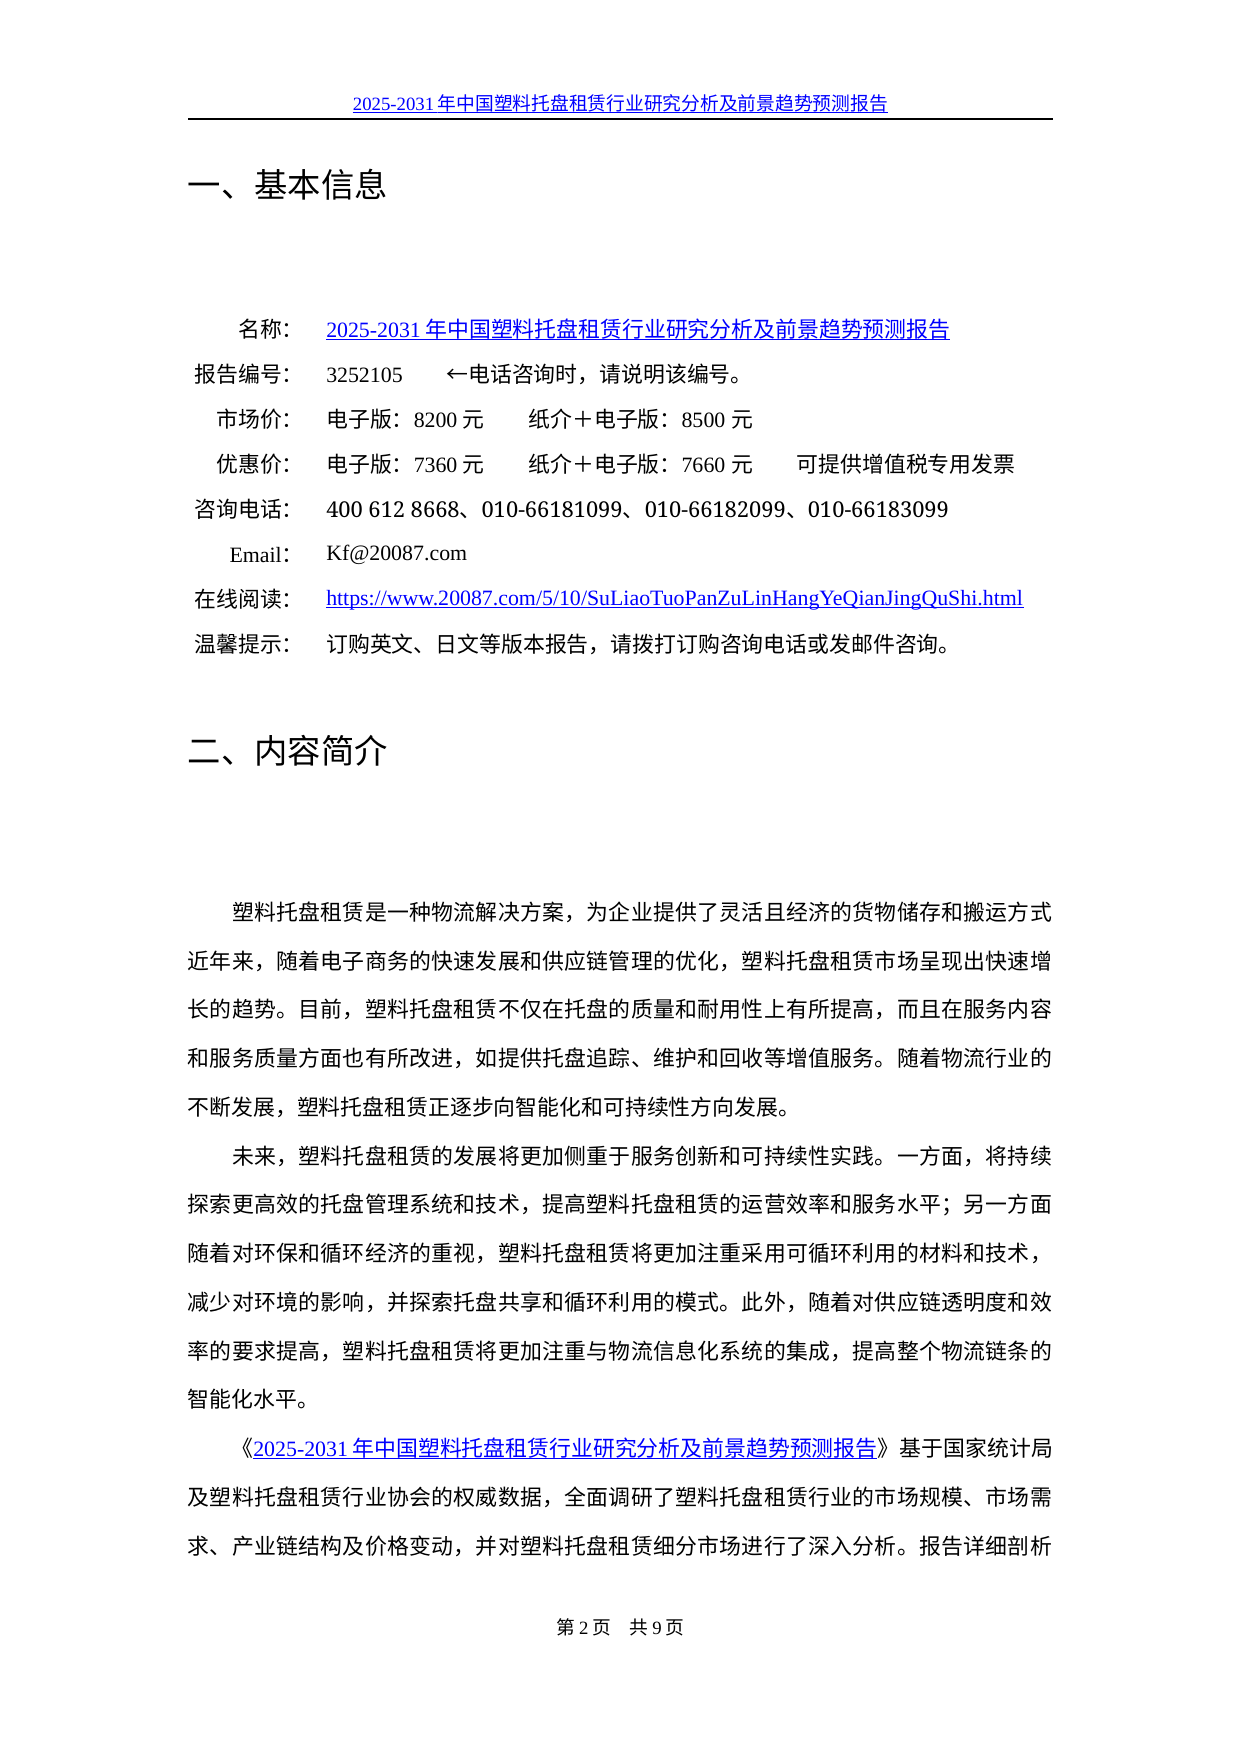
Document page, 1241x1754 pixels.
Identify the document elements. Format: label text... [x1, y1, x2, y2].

table_cell 市场价： [167, 402, 315, 447]
table_cell Kf@20087.com [315, 537, 1073, 582]
table_cell 温馨提示： [167, 627, 315, 672]
table_header 名称： [167, 312, 315, 357]
title 一、基本信息 [187, 150, 1053, 215]
table_cell 电子版：8200 元 纸介＋电子版：8500 元 [315, 402, 1073, 447]
table_cell 400 612 8668、010-66181099、010-66182099、010-66183099 [315, 492, 1073, 537]
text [187, 894, 1053, 1561]
title 二、内容简介 [187, 717, 1053, 782]
table_cell 咨询电话： [167, 492, 315, 537]
table_cell 报告编号： [167, 357, 315, 402]
table_cell 3252105 ←电话咨询时，请说明该编号。 [315, 357, 1073, 402]
table_cell 订购英文、日文等版本报告，请拨打订购咨询电话或发邮件咨询。 [315, 627, 1073, 672]
table_cell [315, 582, 1073, 627]
table_header 2025-2031年中国塑料托盘租赁行业研究分析及前景趋势预测报告 [315, 312, 1073, 357]
table_cell Email： [167, 537, 315, 582]
table_cell 优惠价： [167, 447, 315, 492]
table_cell 电子版：7360 元 纸介＋电子版：7660 元 可提供增值税专用发票 [315, 447, 1073, 492]
table_cell 在线阅读： [167, 582, 315, 627]
